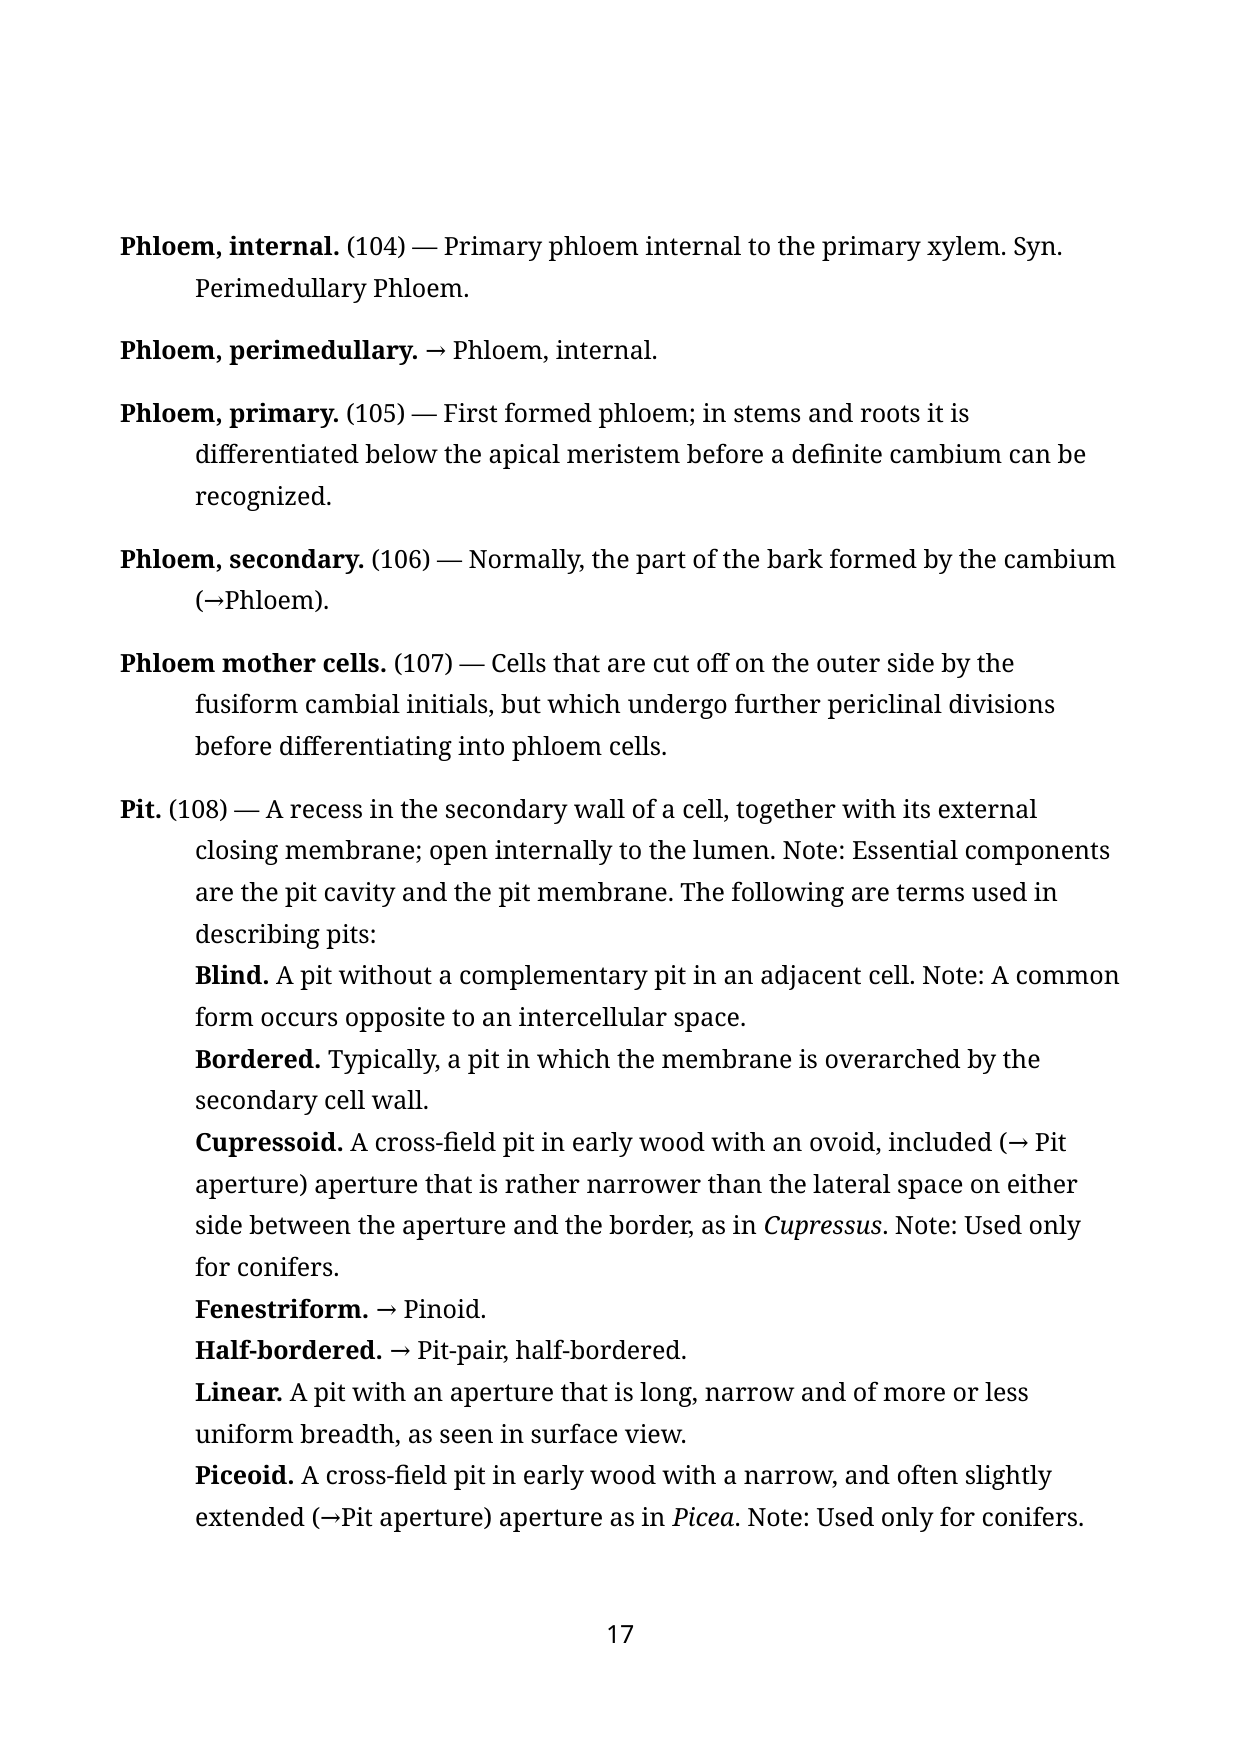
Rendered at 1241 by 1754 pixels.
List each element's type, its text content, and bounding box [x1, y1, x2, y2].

text Piceoid. A cross-field pit in early wood with a narrow, and often slightly extended (→Pit aperture) aperture as in Picea. Note: Used only for conifers. [195, 1454, 1120, 1538]
text Phloem, secondary. (106) — Normally, the part of the bark formed by the cambium (→Phloem). [120, 538, 1120, 621]
text Phloem, primary. (105) — First formed phloem; in stems and roots it is differentiated below the apical meristem before a definite cambium can be recognized. [120, 392, 1120, 517]
text Phloem, perimedullary. → Phloem, internal. [120, 329, 1120, 371]
text Half-bordered. → Pit-pair, half-bordered. [195, 1329, 1120, 1371]
text Phloem, internal. (104) — Primary phloem internal to the primary xylem. Syn. Perimedullary Phloem. [120, 225, 1120, 308]
text Linear. A pit with an aperture that is long, narrow and of more or less uniform breadth, as seen in surface view. [195, 1371, 1120, 1454]
text Phloem mother cells. (107) — Cells that are cut off on the outer side by the fusiform cambial initials, but which undergo further periclinal divisions before differentiating into phloem cells. [120, 642, 1120, 767]
text Blind. A pit without a complementary pit in an adjacent cell. Note: A common form occurs opposite to an intercellular space. [195, 954, 1120, 1038]
text Cupressoid. A cross-field pit in early wood with an ovoid, included (→ Pit aperture) aperture that is rather narrower than the lateral space on either side between the aperture and the border, as in Cupressus. Note: Used only for conifers. [195, 1121, 1120, 1288]
text Bordered. Typically, a pit in which the membrane is overarched by the secondary cell wall. [195, 1038, 1120, 1121]
text Fenestriform. → Pinoid. [195, 1288, 1120, 1329]
text Pit. (108) — A recess in the secondary wall of a cell, together with its external closing membrane; open internally to the lumen. Note: Essential components are the pit cavity and the pit membrane. The following are terms used in describing pits: [120, 788, 1120, 954]
